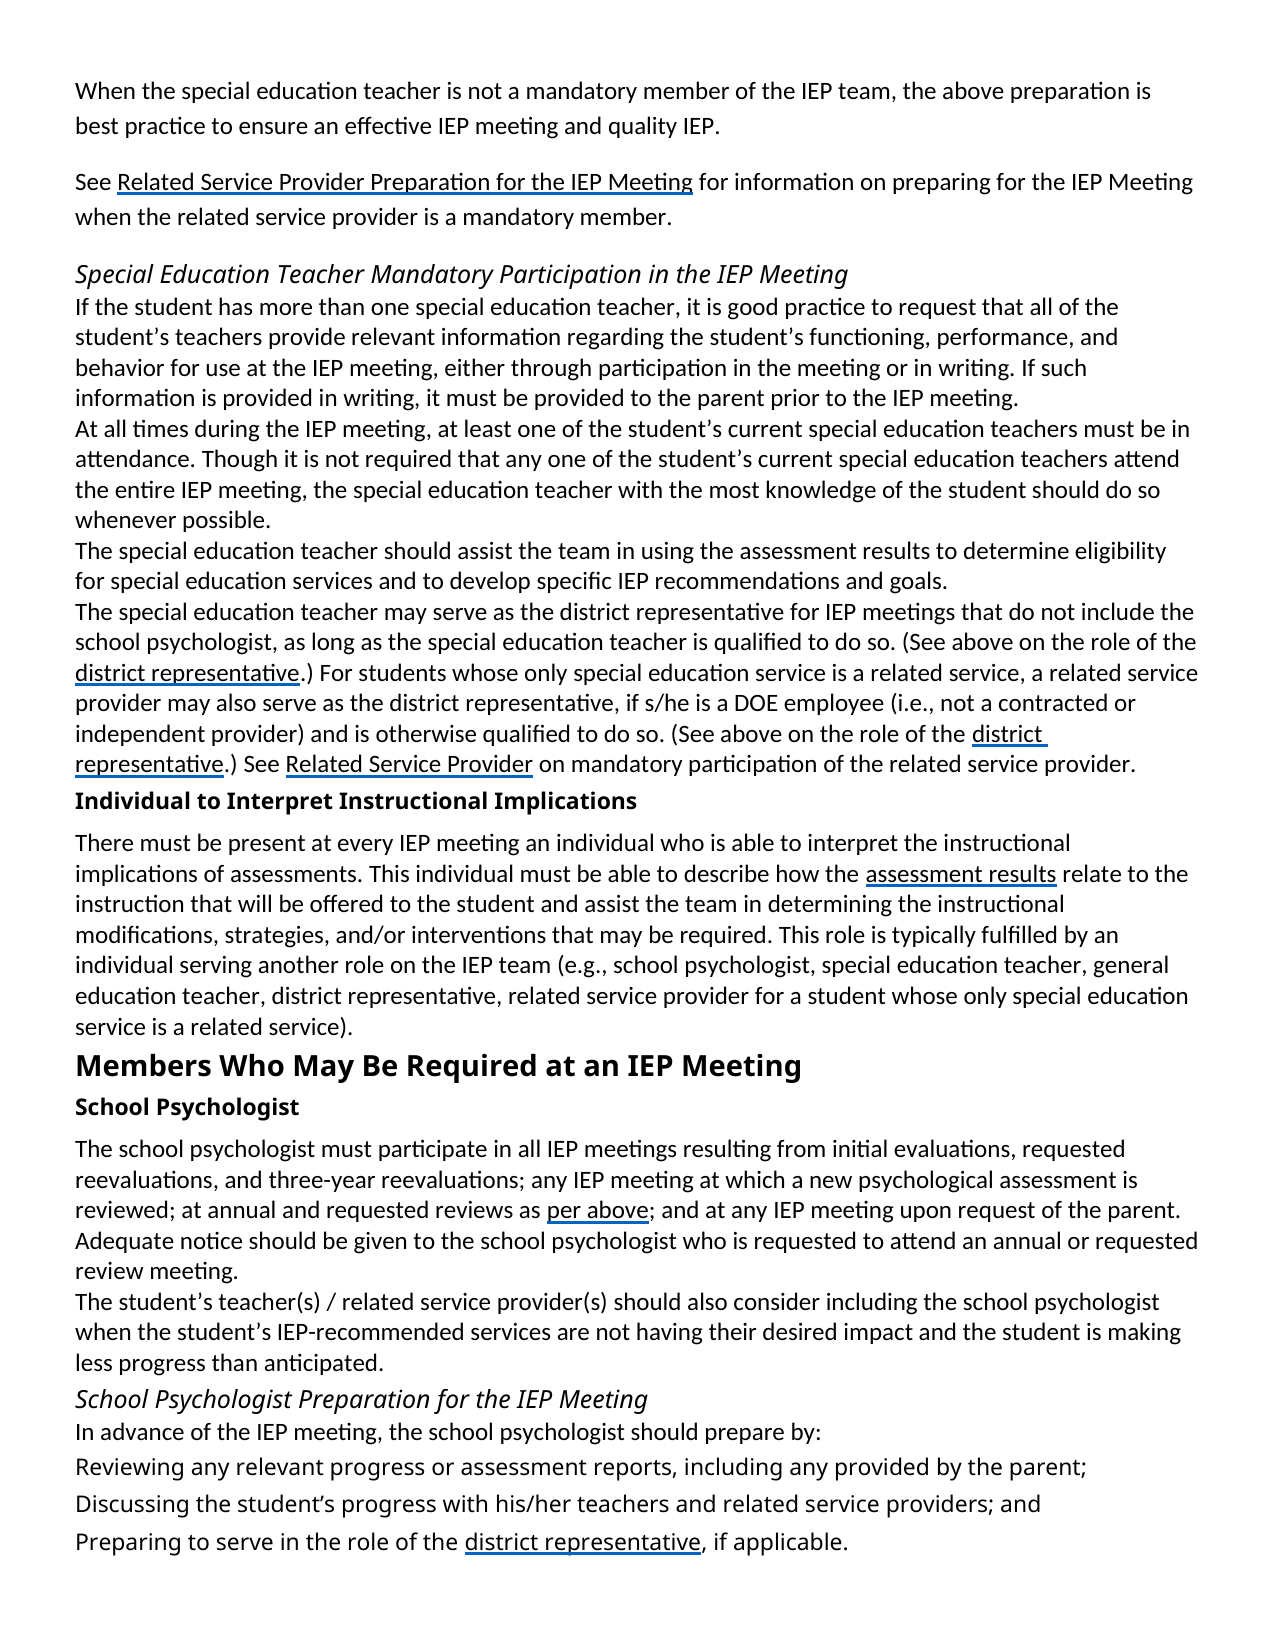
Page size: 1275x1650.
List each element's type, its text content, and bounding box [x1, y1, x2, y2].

subtitle Members Who May Be Required at an IEP Meeting [75, 1045, 1200, 1085]
subtitle Individual to Interpret Instructional Implications [75, 785, 1200, 817]
text If the student has more than one special education teacher, it is good practice to request that all of the student’s teachers provide relevant information regarding the student’s functioning, performance, and behavior for use at the IEP meeting, either through participation in the meeting or in writing. If such information is provided in writing, it must be provided to the parent prior to the IEP meeting. [75, 291, 1200, 413]
text When the special education teacher is not a mandatory member of the IEP team, the above preparation is best practice to ensure an effective IEP meeting and quality IEP. [75, 75, 1200, 141]
text At all times during the IEP meeting, at least one of the student’s current special education teachers must be in attendance. Though it is not required that any one of the student’s current special education teachers attend the entire IEP meeting, the special education teacher with the most knowledge of the student should do so whenever possible. [75, 413, 1200, 535]
subtitle School Psychologist [75, 1091, 1200, 1122]
text Preparing to serve in the role of the district representative, if applicable. [75, 1526, 1200, 1557]
text The student’s teacher(s) / related service provider(s) should also consider including the school psychologist when the student’s IEP-recommended services are not having their desired impact and the student is making less progress than anticipated. [75, 1286, 1200, 1378]
text The school psychologist must participate in all IEP meetings resulting from initial evaluations, requested reevaluations, and three-year reevaluations; any IEP meeting at which a new psychological assessment is reviewed; at annual and requested reviews as per above; and at any IEP meeting upon request of the parent. Adequate notice should be given to the school psychologist who is requested to attend an annual or requested review meeting. [75, 1133, 1200, 1286]
text In advance of the IEP meeting, the school psychologist should prepare by: [75, 1416, 1200, 1446]
subtitle Special Education Teacher Mandatory Participation in the IEP Meeting [75, 257, 1200, 291]
text There must be present at every IEP meeting an individual who is able to interpret the instructional implications of assessments. This individual must be able to describe how the assessment results relate to the instruction that will be offered to the student and assist the team in determining the instructional modifications, strategies, and/or interventions that may be required. This role is typically fulfilled by an individual serving another role on the IEP team (e.g., school psychologist, special education teacher, general education teacher, district representative, related service provider for a student whose only special education service is a related service). [75, 827, 1200, 1041]
text The special education teacher should assist the team in using the assessment results to determine eligibility for special education services and to develop specific IEP recommendations and goals. [75, 535, 1200, 596]
text Discussing the student’s progress with his/her teachers and related service providers; and [75, 1488, 1200, 1519]
text See Related Service Provider Preparation for the IEP Meeting for information on preparing for the IEP Meeting when the related service provider is a mandatory member. [75, 166, 1200, 231]
text Reviewing any relevant progress or assessment reports, including any provided by the parent; [75, 1451, 1200, 1482]
subtitle School Psychologist Preparation for the IEP Meeting [75, 1382, 1200, 1416]
text The special education teacher may serve as the district representative for IEP meetings that do not include the school psychologist, as long as the special education teacher is qualified to do so. (See above on the role of the district representative.) For students whose only special education service is a related service, a related service provider may also serve as the district representative, if s/he is a DOE employee (i.e., not a contracted or independent provider) and is otherwise qualified to do so. (See above on the role of the district representative.) See Related Service Provider on mandatory participation of the related service provider. [75, 596, 1200, 779]
